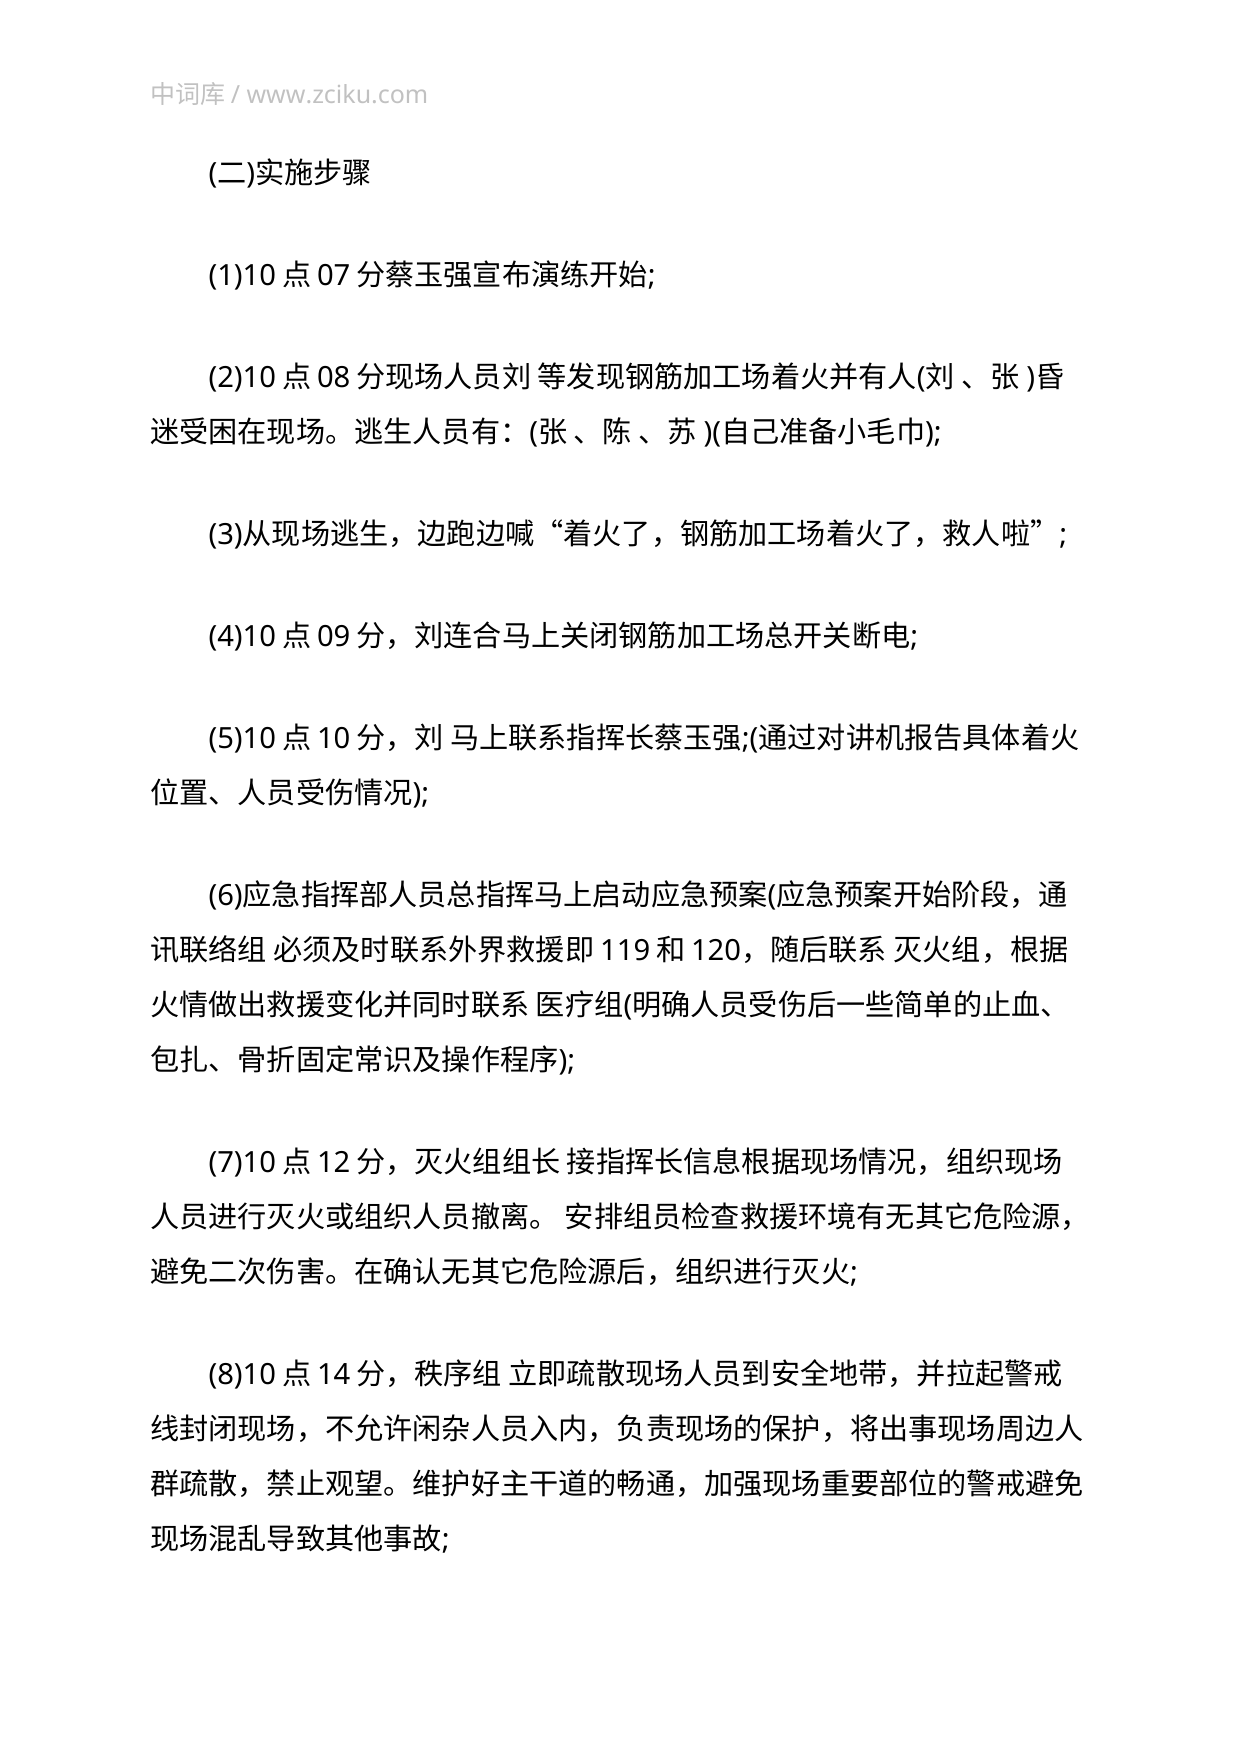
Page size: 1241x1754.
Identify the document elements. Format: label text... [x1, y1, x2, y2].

text (2)10点08分现场人员刘 等发现钢筋加工场着火并有人(刘 、张 )昏迷受困在现场。逃生人员有：(张 、陈 、苏 )(自己准备小毛巾); [150, 354, 1090, 451]
text (3)从现场逃生，边跑边喊“着火了，钢筋加工场着火了，救人啦”; [150, 511, 1090, 553]
text (6)应急指挥部人员总指挥马上启动应急预案(应急预案开始阶段，通讯联络组 必须及时联系外界救援即119和120，随后联系 灭火组，根据火情做出救援变化并同时联系 医疗组(明确人员受伤后一些简单的止血、包扎、骨折固定常识及操作程序); [150, 872, 1090, 1079]
text (1)10点07分蔡玉强宣布演练开始; [150, 252, 1090, 294]
text (5)10点10分，刘 马上联系指挥长蔡玉强;(通过对讲机报告具体着火位置、人员受伤情况); [150, 715, 1090, 812]
text (二)实施步骤 [150, 150, 1090, 192]
text (8)10点14分，秩序组 立即疏散现场人员到安全地带，并拉起警戒线封闭现场，不允许闲杂人员入内，负责现场的保护，将出事现场周边人群疏散，禁止观望。维护好主干道的畅通，加强现场重要部位的警戒避免现场混乱导致其他事故; [150, 1351, 1090, 1558]
text (4)10点09分，刘连合马上关闭钢筋加工场总开关断电; [150, 613, 1090, 655]
text (7)10点12分，灭火组组长 接指挥长信息根据现场情况，组织现场人员进行灭火或组织人员撤离。 安排组员检查救援环境有无其它危险源，避免二次伤害。在确认无其它危险源后，组织进行灭火; [150, 1139, 1090, 1291]
